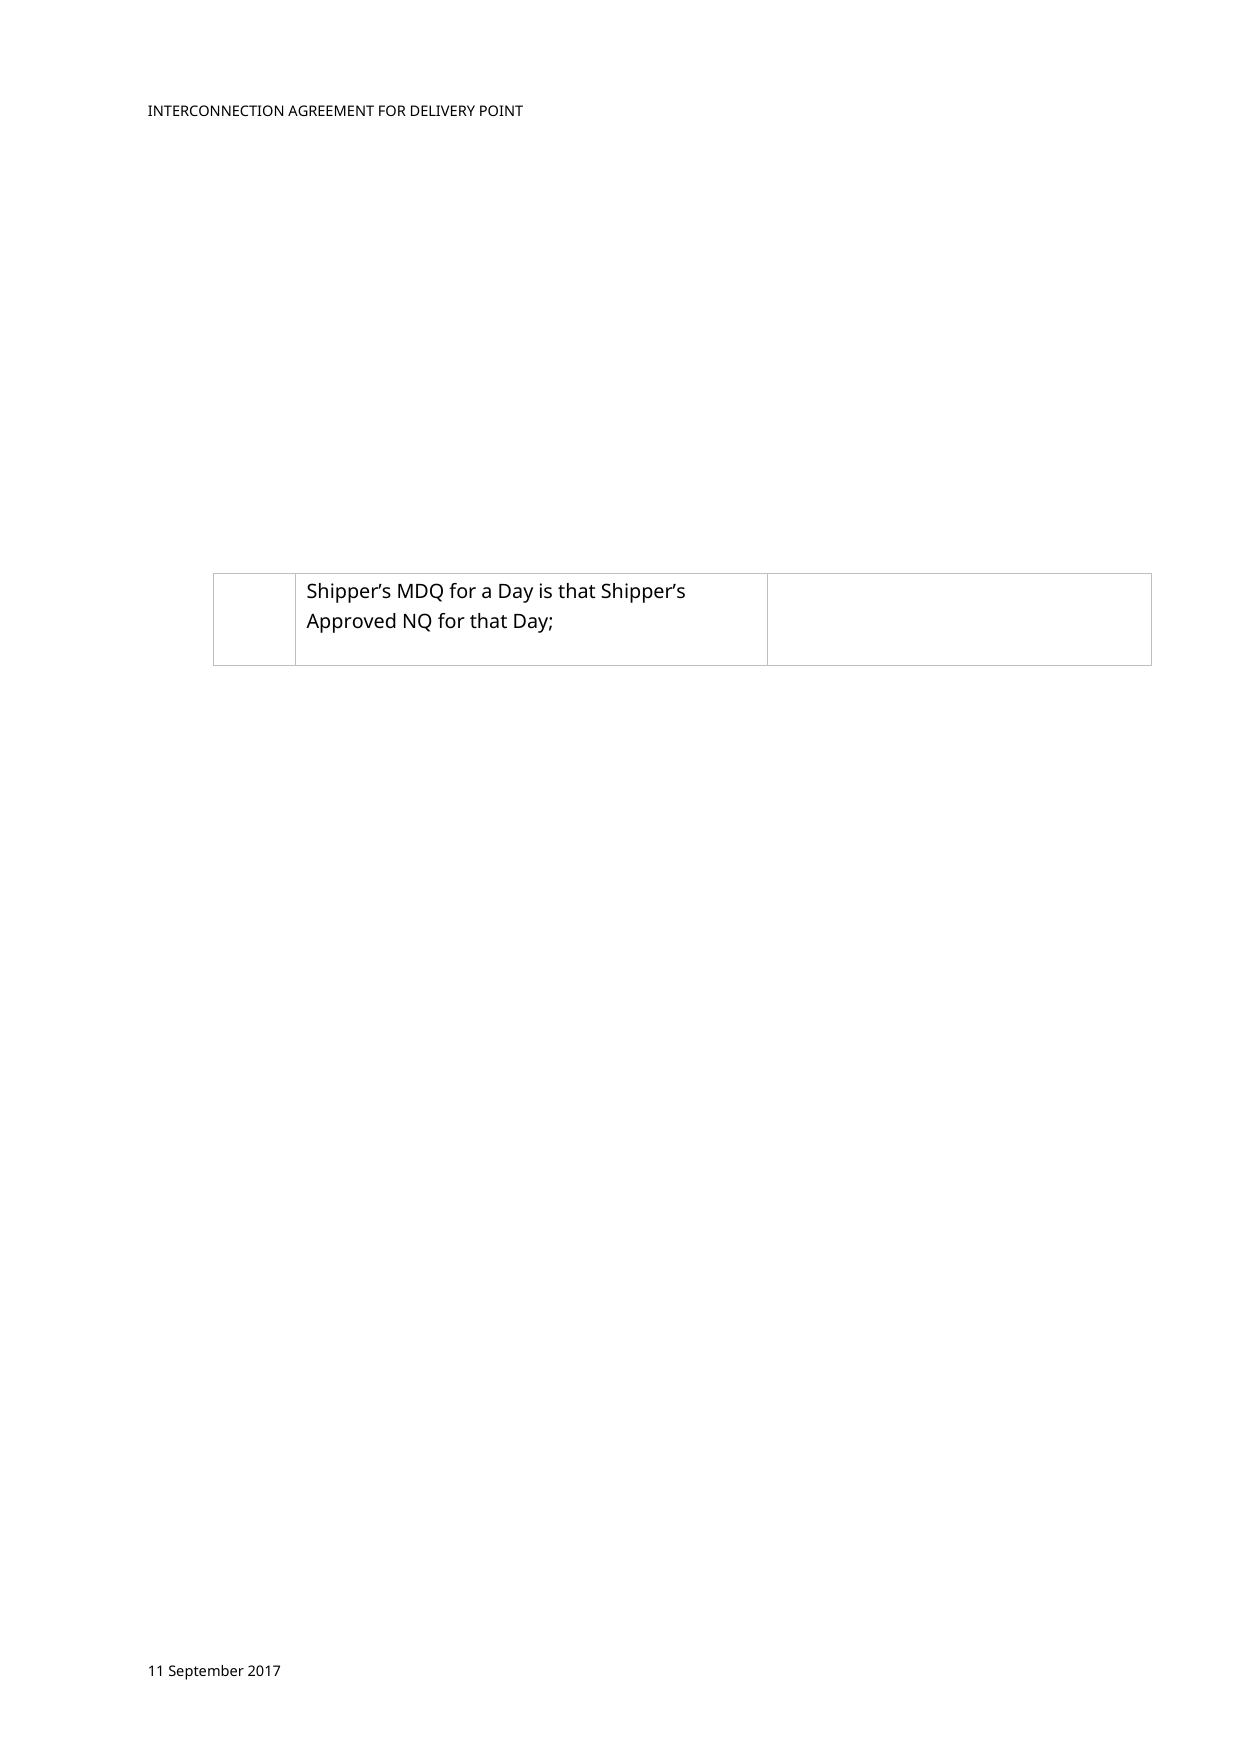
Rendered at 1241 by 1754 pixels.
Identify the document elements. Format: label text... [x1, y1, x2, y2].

table_cell Daily Nominated Capacity or DNC comprises the transmission capacity defined by MDQ and MHQ respectively, where the amount of a Shipper’s MDQ for a Day is that Shipper’s Approved NQ for that Day; [296, 574, 767, 664]
table_cell [214, 574, 295, 664]
table_cell [768, 574, 1151, 664]
